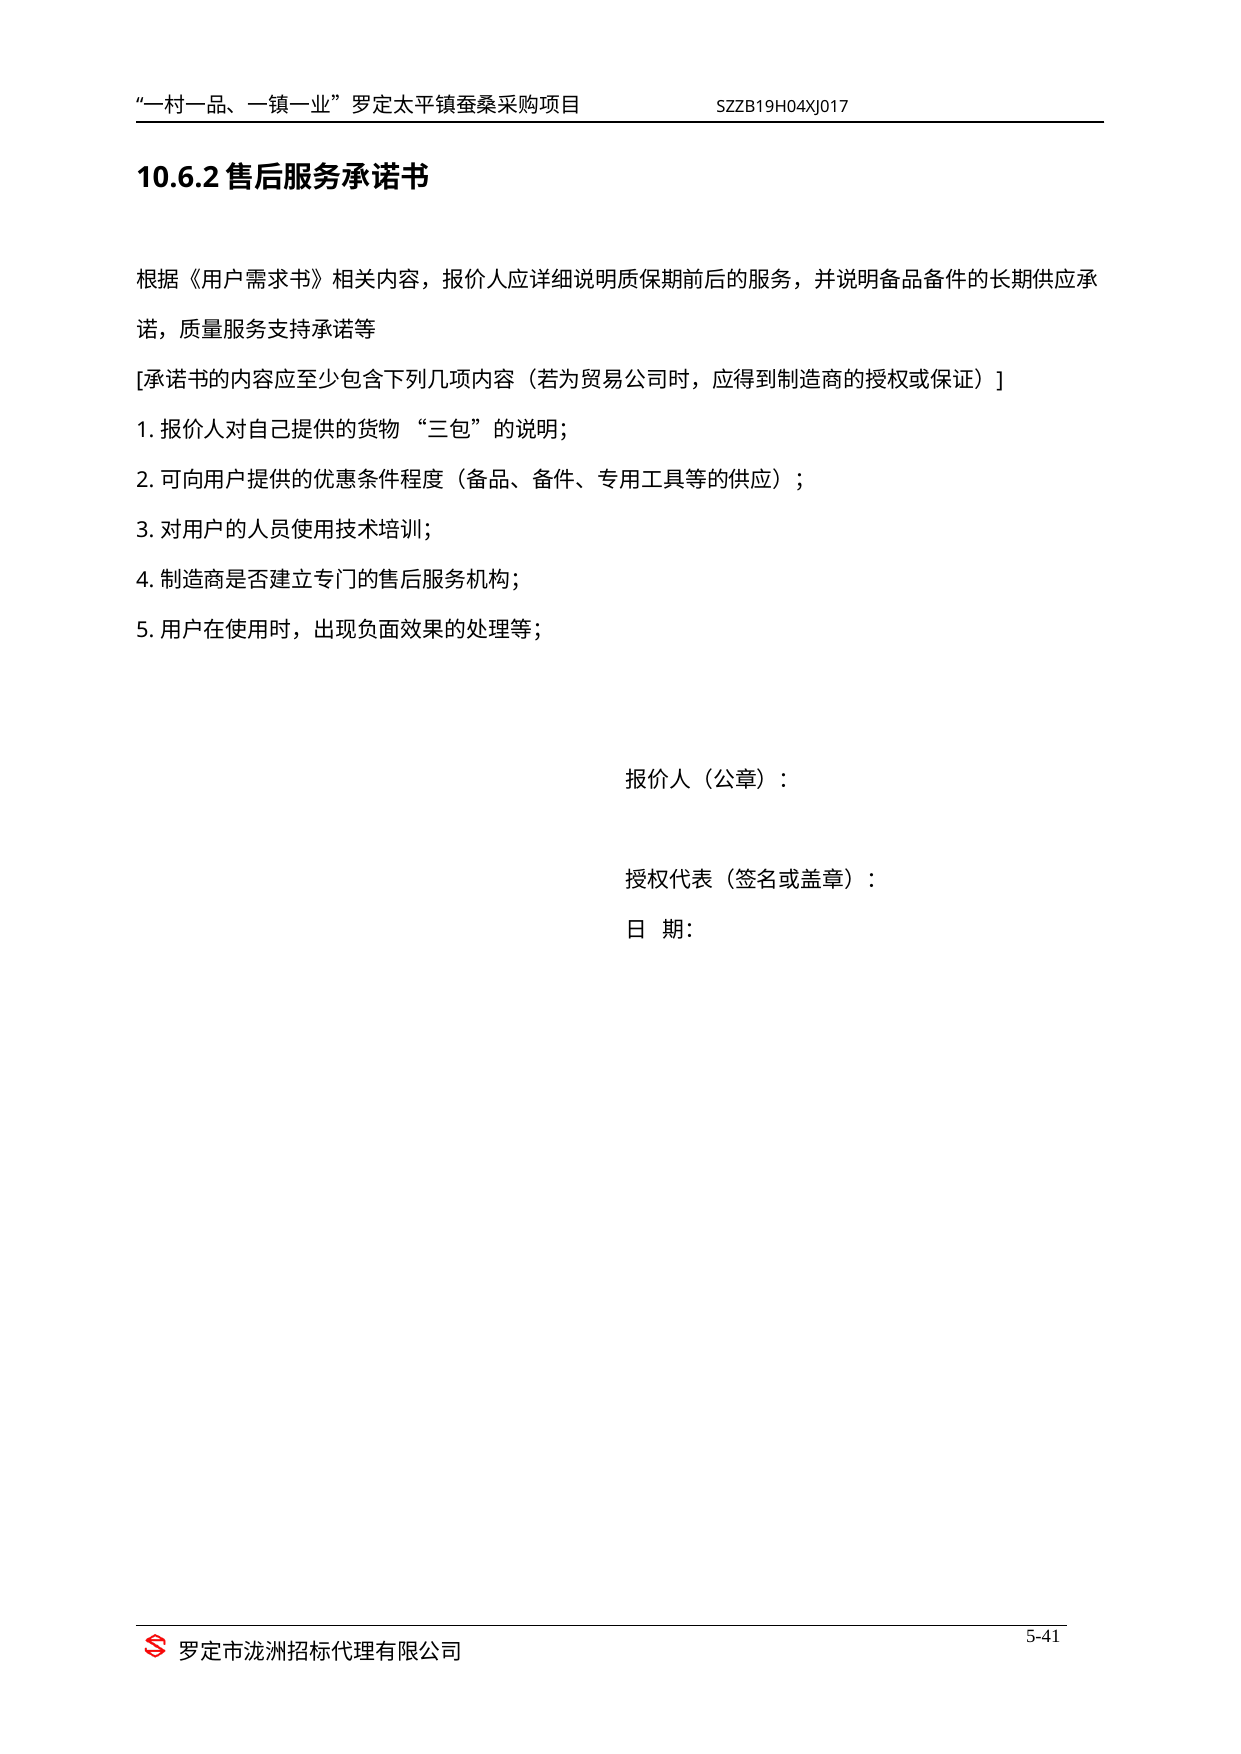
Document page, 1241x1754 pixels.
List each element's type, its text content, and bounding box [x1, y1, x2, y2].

text 4. 制造商是否建立专门的售后服务机构； [136, 548, 1104, 598]
text 日 期： [625, 898, 1104, 948]
text 授权代表（签名或盖章）： [625, 848, 1104, 898]
text 报价人（公章）： [625, 748, 1104, 798]
text 3. 对用户的人员使用技术培训； [136, 498, 1104, 548]
text [承诺书的内容应至少包含下列几项内容（若为贸易公司时，应得到制造商的授权或保证）] [136, 348, 1104, 398]
text 5. 用户在使用时，出现负面效果的处理等； [136, 598, 1104, 648]
text 1. 报价人对自己提供的货物 “三包”的说明； [136, 398, 1104, 448]
text 10.6.2售后服务承诺书 [136, 148, 1104, 198]
text 根据《用户需求书》相关内容，报价人应详细说明质保期前后的服务，并说明备品备件的长期供应承诺，质量服务支持承诺等 [136, 248, 1104, 348]
text 2. 可向用户提供的优惠条件程度（备品、备件、专用工具等的供应）； [136, 448, 1104, 498]
picture [135, 1627, 179, 1659]
